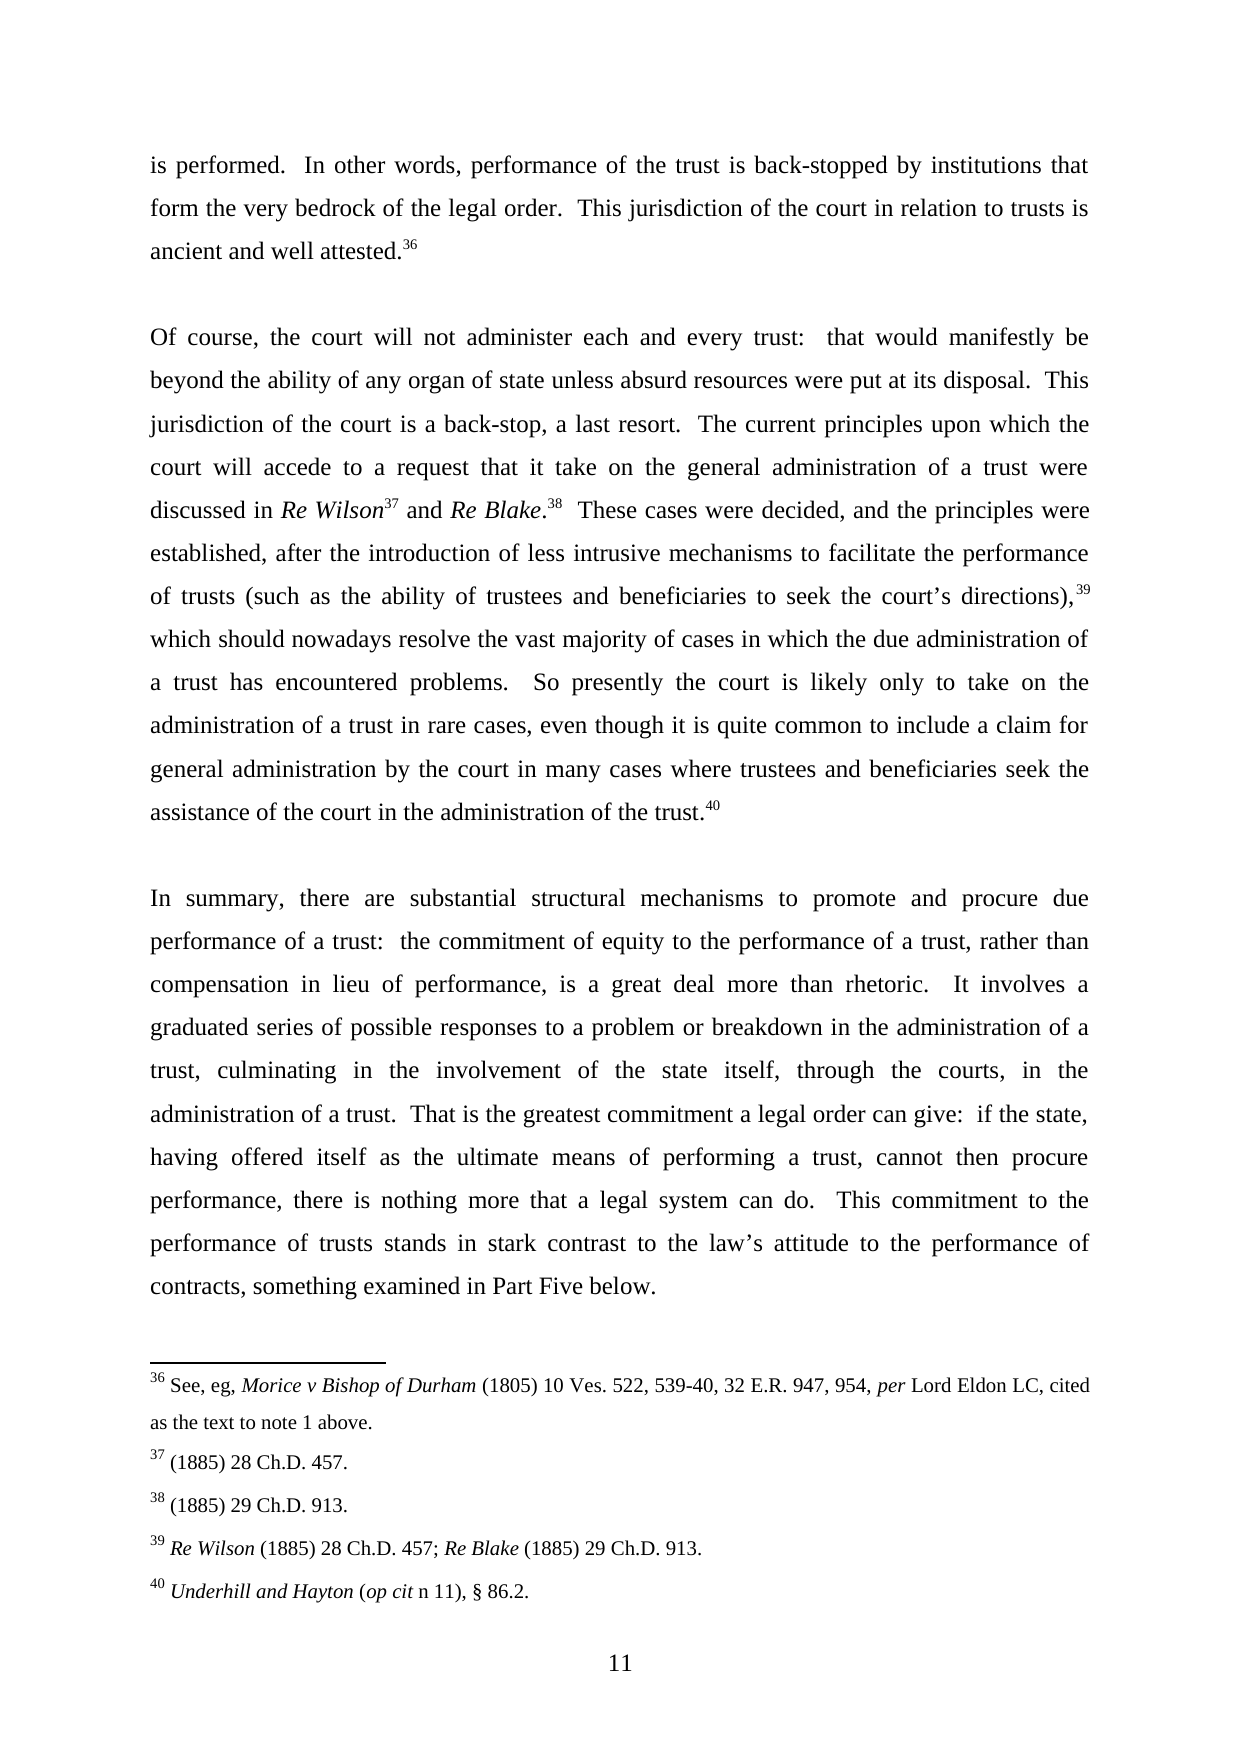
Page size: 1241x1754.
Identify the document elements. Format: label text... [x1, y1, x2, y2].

text In summary, there are substantial structural mechanisms to promote and procure due performance of a trust: the commitment of equity to the performance of a trust, rather than compensation in lieu of performance, is a great deal more than rhetoric. It involves a graduated series of possible responses to a problem or breakdown in the administration of a trust, culminating in the involvement of the state itself, through the courts, in the administration of a trust. That is the greatest commitment a legal order can give: if the state, having offered itself as the ultimate means of performing a trust, cannot then procure performance, there is nothing more that a legal system can do. This commitment to the performance of trusts stands in stark contrast to the law’s attitude to the performance of contracts, something examined in Part Five below. [150, 883, 1090, 1300]
text Of course, the court will not administer each and every trust: that would manifestly be beyond the ability of any organ of state unless absurd resources were put at its disposal. This jurisdiction of the court is a back-stop, a last resort. The current principles upon which the court will accede to a request that it take on the general administration of a trust were discussed in Re Wilson and Re Blake. These cases were decided, and the principles were established, after the introduction of less intrusive mechanisms to facilitate the performance of trusts (such as the ability of trustees and beneficiaries to seek the court’s directions), which should nowadays resolve the vast majority of cases in which the due administration of a trust has encountered problems. So presently the court is likely only to take on the administration of a trust in rare cases, even though it is quite common to include a claim for general administration by the court in many cases where trustees and beneficiaries seek the assistance of the court in the administration of the trust. [150, 322, 1090, 826]
text The last means of procuring the administration of a trust is the most intrusive and profound: the administration of the trust by the court itself in exercise of its inherent administrative jurisdiction over trusts. The state, through its courts, will, in extremis, ensure that the trust is performed. In other words, performance of the trust is back-stopped by institutions that form the very bedrock of the legal order. This jurisdiction of the court in relation to trusts is ancient and well attested. [150, 150, 1090, 265]
